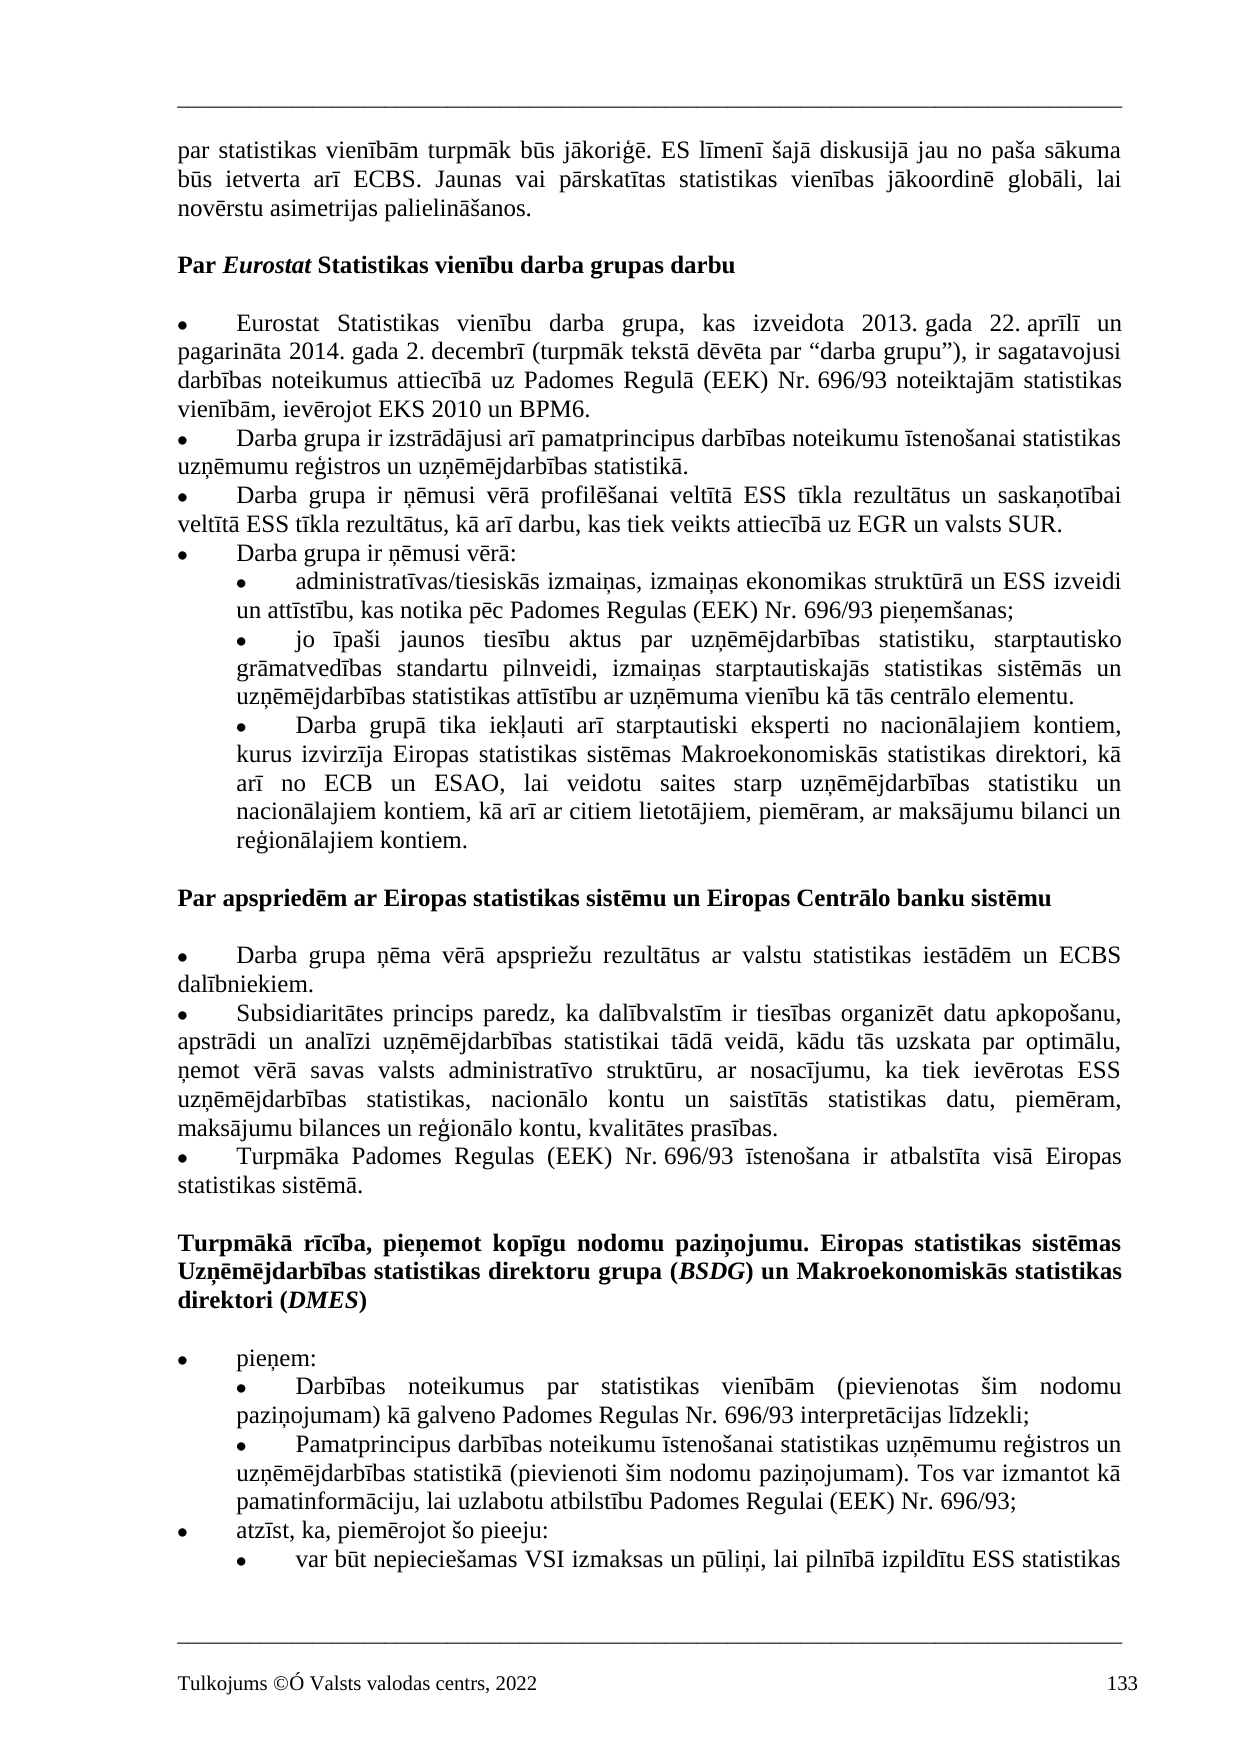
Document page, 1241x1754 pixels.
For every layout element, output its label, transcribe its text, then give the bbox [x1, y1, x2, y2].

list Darba grupā tika iekļauti arī starptautiski eksperti no nacionālajiem kontiem, kurus izvirzīja Eiropas statistikas sistēmas Makroekonomiskās statistikas direktori, kā arī no ECB un ESAO, lai veidotu saites starp uzņēmējdarbības statistiku un nacionālajiem kontiem, kā arī ar citiem lietotājiem, piemēram, ar maksājumu bilanci un reģionālajiem kontiem. [236, 710, 1122, 854]
list Eurostat Statistikas vienību darba grupa, kas izveidota 2013. gada 22. aprīlī un pagarināta 2014. gada 2. decembrī (turpmāk tekstā dēvēta par “darba grupu”), ir sagatavojusi darbības noteikumus attiecībā uz Padomes Regulā (EEK) Nr. 696/93 noteiktajām statistikas vienībām, ievērojot EKS 2010 un BPM6. [177, 308, 1122, 423]
text Par apspriedēm ar Eiropas statistikas sistēmu un Eiropas Centrālo banku sistēmu [177, 883, 1122, 911]
list Darba grupa ir ņēmusi vērā: [177, 538, 1122, 566]
list Turpmāka Padomes Regulas (EEK) Nr. 696/93 īstenošana ir atbalstīta visā Eiropas statistikas sistēmā. [177, 1141, 1122, 1199]
list pieņem: [177, 1343, 1122, 1371]
list Darbības noteikumus par statistikas vienībām (pievienotas šim nodomu paziņojumam) kā galveno Padomes Regulas Nr. 696/93 interpretācijas līdzekli; [236, 1371, 1122, 1429]
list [236, 1544, 1122, 1573]
list Pamatprincipus darbības noteikumu īstenošanai statistikas uzņēmumu reģistros un uzņēmējdarbības statistikā (pievienoti šim nodomu paziņojumam). Tos var izmantot kā pamatinformāciju, lai uzlabotu atbilstību Padomes Regulai (EEK) Nr. 696/93; [236, 1429, 1122, 1515]
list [177, 135, 1122, 221]
list atzīst, ka, piemērojot šo pieeju: [177, 1515, 1122, 1544]
list Darba grupa ņēma vērā apspriežu rezultātus ar valstu statistikas iestādēm un ECBS dalībniekiem. [177, 940, 1122, 998]
text Par Eurostat Statistikas vienību darba grupas darbu [177, 250, 1122, 279]
list jo īpaši jaunos tiesību aktus par uzņēmējdarbības statistiku, starptautisko grāmatvedības standartu pilnveidi, izmaiņas starptautiskajās statistikas sistēmās un uzņēmējdarbības statistikas attīstību ar uzņēmuma vienību kā tās centrālo elementu. [236, 624, 1122, 710]
list Subsidiaritātes princips paredz, ka dalībvalstīm ir tiesības organizēt datu apkopošanu, apstrādi un analīzi uzņēmējdarbības statistikai tādā veidā, kādu tās uzskata par optimālu, ņemot vērā savas valsts administratīvo struktūru, ar nosacījumu, ka tiek ievērotas ESS uzņēmējdarbības statistikas, nacionālo kontu un saistītās statistikas datu, piemēram, maksājumu bilances un reģionālo kontu, kvalitātes prasības. [177, 998, 1122, 1141]
list Darba grupa ir ņēmusi vērā profilēšanai veltītā ESS tīkla rezultātus un saskaņotībai veltītā ESS tīkla rezultātus, kā arī darbu, kas tiek veikts attiecībā uz EGR un valsts SUR. [177, 480, 1122, 538]
text Turpmākā rīcība, pieņemot kopīgu nodomu paziņojumu. Eiropas statistikas sistēmas Uzņēmējdarbības statistikas direktoru grupa (BSDG) un Makroekonomiskās statistikas direktori (DMES) [177, 1228, 1122, 1314]
list Darba grupa ir izstrādājusi arī pamatprincipus darbības noteikumu īstenošanai statistikas uzņēmumu reģistros un uzņēmējdarbības statistikā. [177, 423, 1122, 480]
list administratīvas/tiesiskās izmaiņas, izmaiņas ekonomikas struktūrā un ESS izveidi un attīstību, kas notika pēc Padomes Regulas (EEK) Nr. 696/93 pieņemšanas; [236, 566, 1122, 624]
